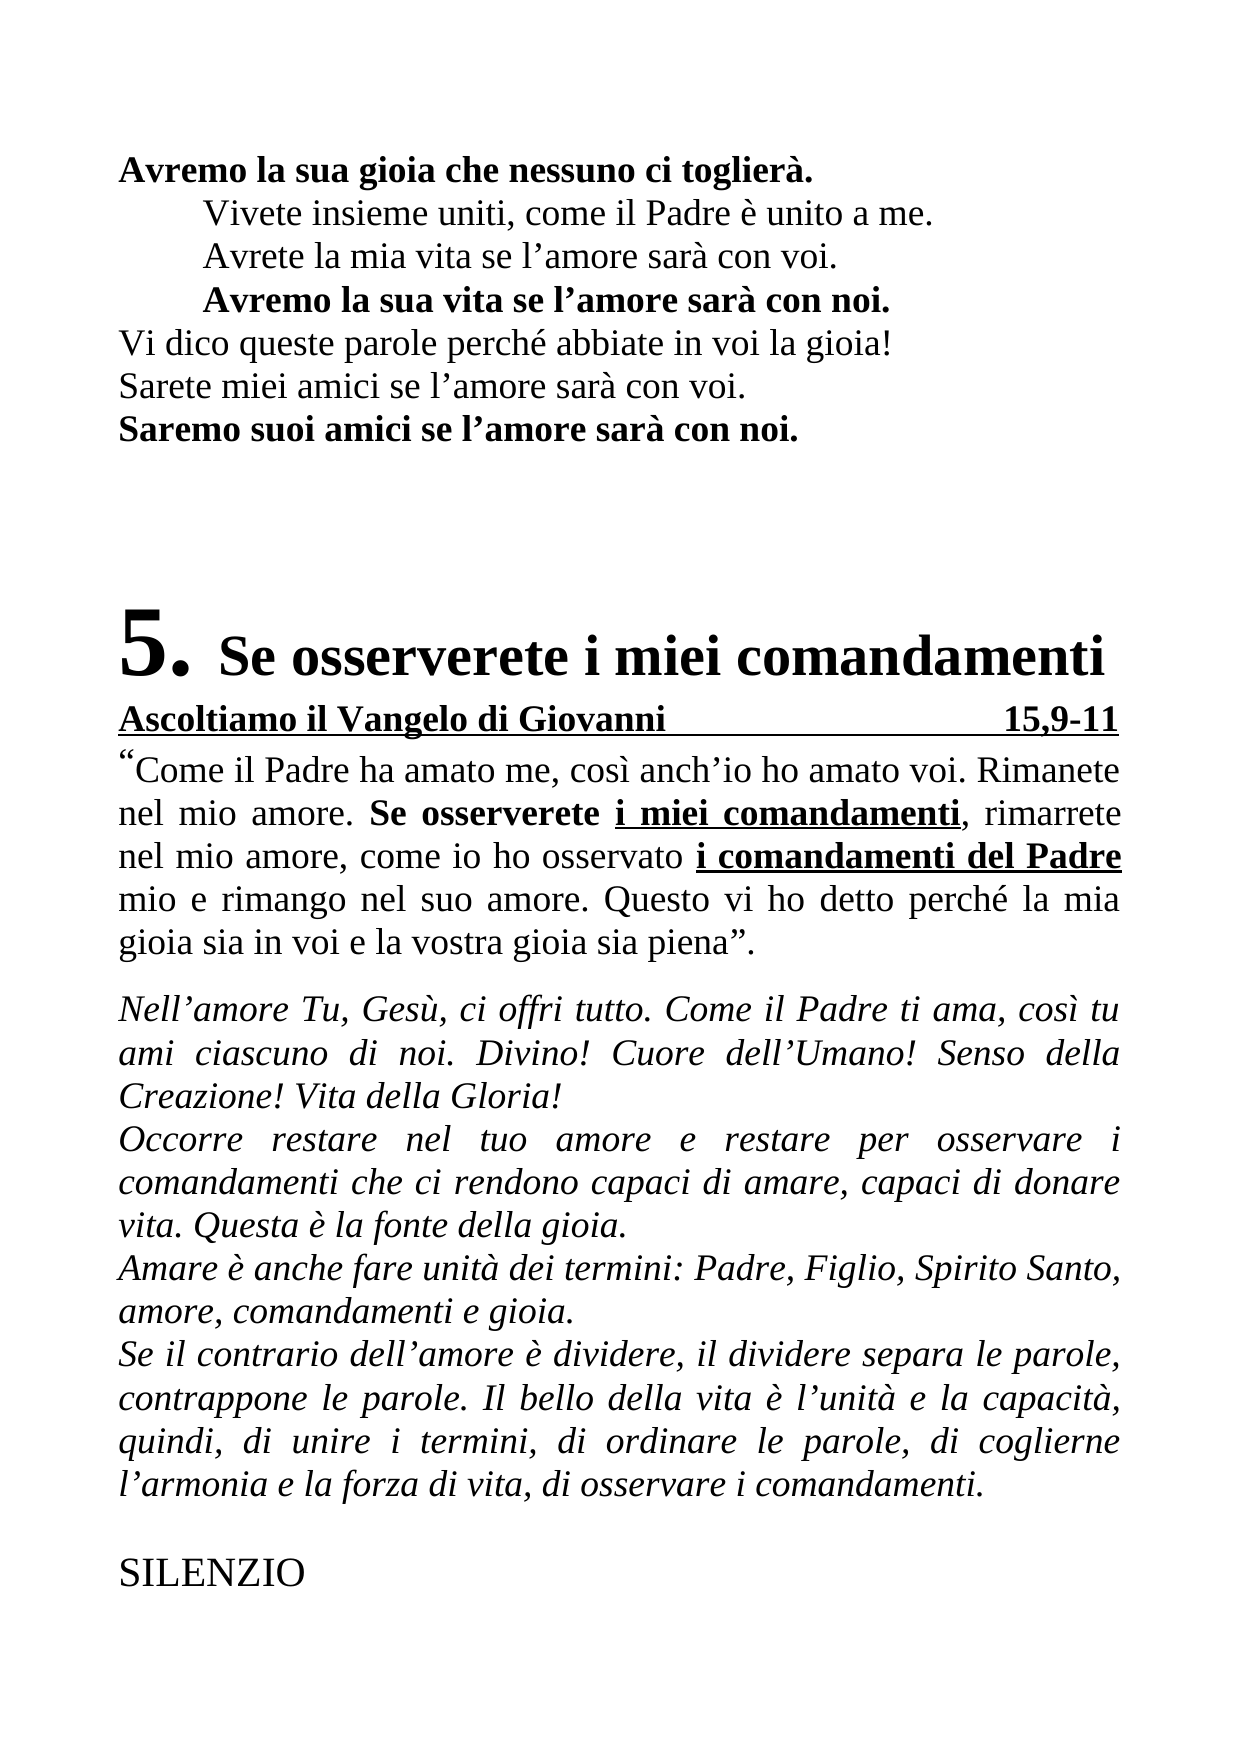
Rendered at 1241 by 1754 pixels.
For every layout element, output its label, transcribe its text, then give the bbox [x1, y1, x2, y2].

text Occorre restare nel tuo amore e restare per osservare i comandamenti che ci rendono capaci di amare, capaci di donare vita. Questa è la fonte della gioia. [118, 1116, 1122, 1246]
text Vi dico queste parole perché abbiate in voi la gioia! [118, 320, 1091, 363]
text Vivete insieme uniti, come il Padre è unito a me. [118, 191, 1091, 234]
text Nell’amore Tu, Gesù, ci offri tutto. Come il Padre ti ama, così tu ami ciascuno di noi. Divino! Cuore dell’Umano! Senso della Creazione! Vita della Gloria! [118, 987, 1122, 1116]
text Se il contrario dell’amore è dividere, il dividere separa le parole, contrappone le parole. Il bello della vita è l’unità e la capacità, quindi, di unire i termini, di ordinare le parole, di coglierne l’armonia e la forza di vita, di osservare i comandamenti. [118, 1332, 1122, 1504]
text 5. Se osserverete i miei comandamenti [118, 582, 1122, 697]
text Amare è anche fare unità dei termini: Padre, Figlio, Spirito Santo, amore, comandamenti e gioia. [118, 1246, 1122, 1332]
text Avrete la mia vita se l’amore sarà con voi. [118, 234, 1091, 277]
text SILENZIO [118, 1547, 1122, 1595]
text Avremo la sua gioia che nessuno ci toglierà. [118, 148, 1091, 191]
text Saremo suoi amici se l’amore sarà con noi. [118, 406, 1091, 449]
text Avremo la sua vita se l’amore sarà con noi. [118, 277, 1091, 320]
text Ascoltiamo il Vangelo di Giovanni 15,9-11 [118, 697, 1122, 740]
text “Come il Padre ha amato me, così anch’io ho amato voi. Rimanete nel mio amore. Se osserverete i miei comandamenti, rimarrete nel mio amore, come io ho osservato i comandamenti del Padre mio e rimango nel suo amore. Questo vi ho detto perché la mia gioia sia in voi e la vostra gioia sia piena”. [118, 740, 1122, 963]
text Sarete miei amici se l’amore sarà con voi. [118, 363, 1091, 406]
